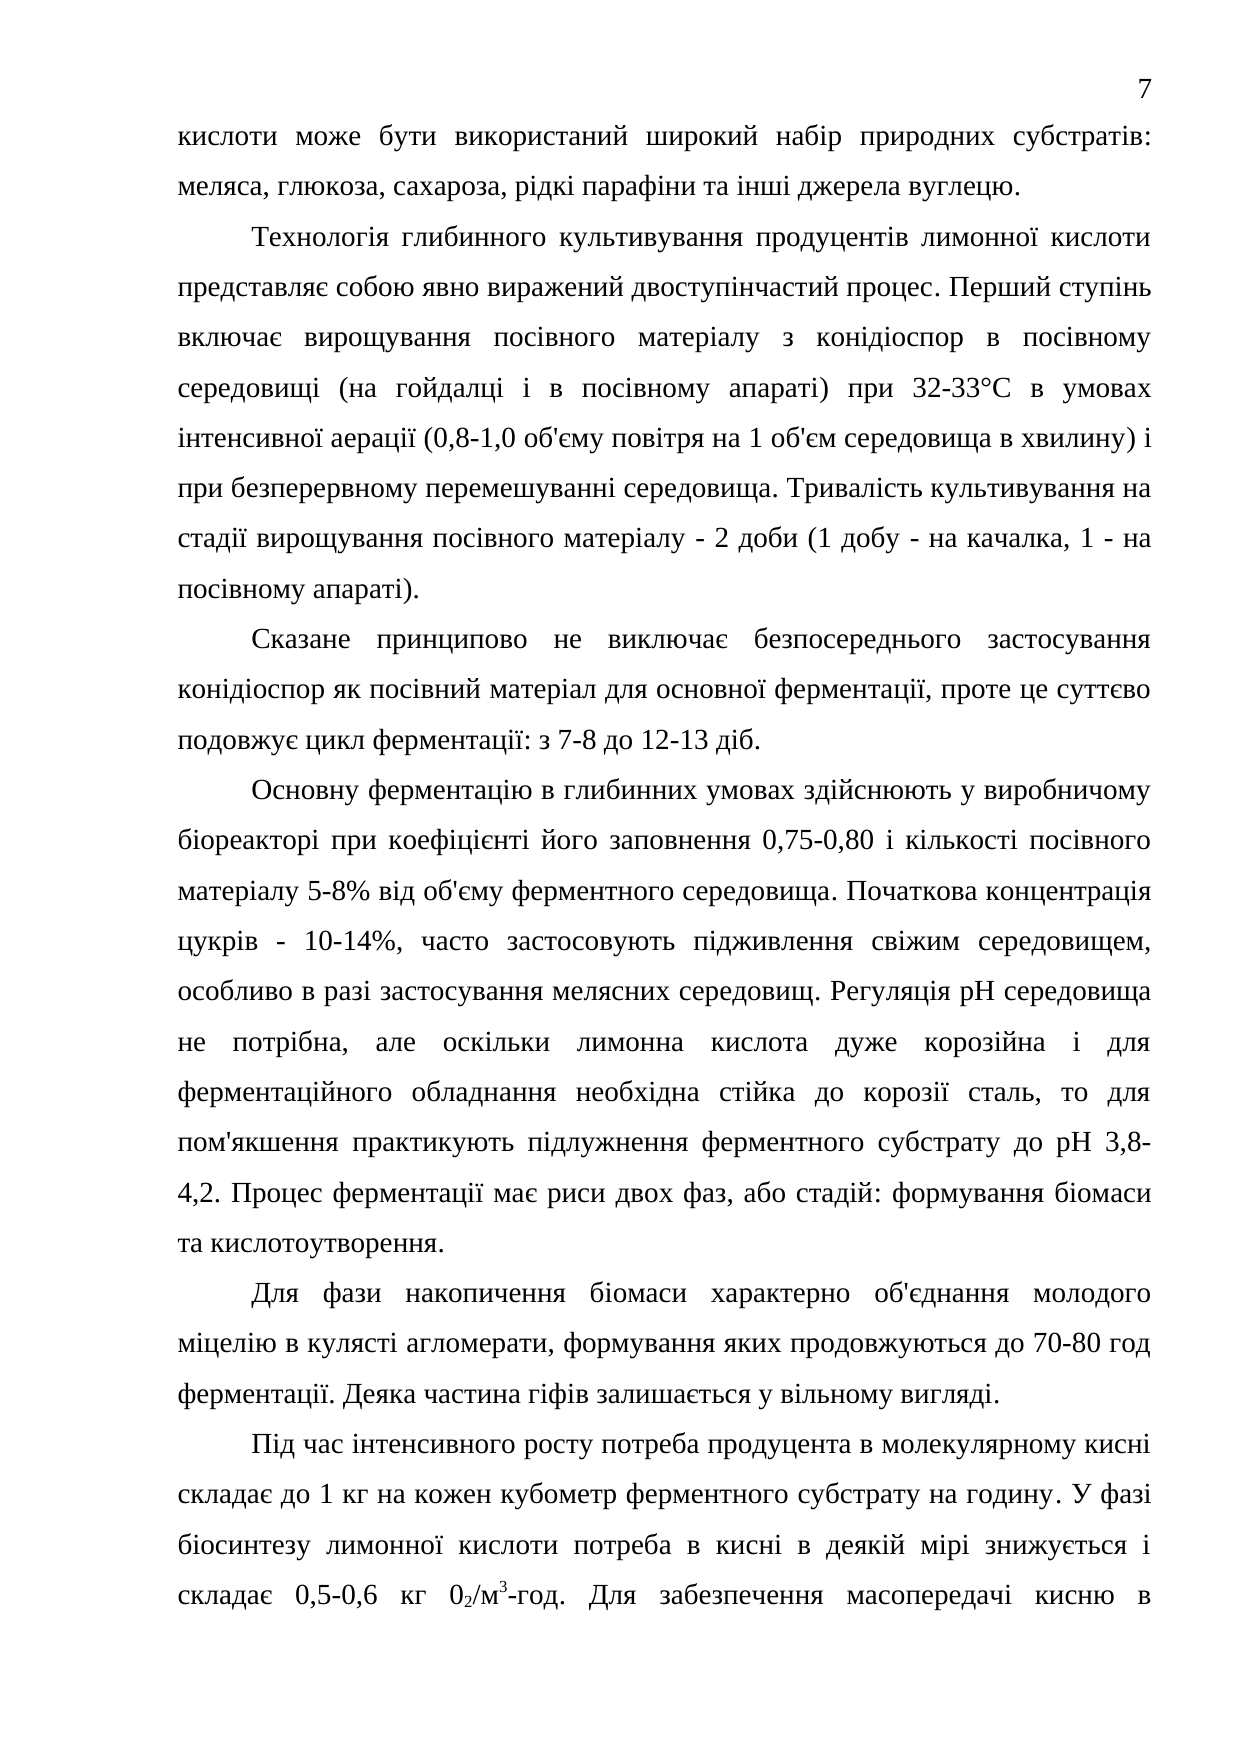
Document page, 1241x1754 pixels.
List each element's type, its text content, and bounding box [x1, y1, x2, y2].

text Для фази накопичення біомаси характерно об'єднання молодого міцелію в кулясті агломерати, формування яких продовжуються до 70-80 год ферментації. Деяка частина гіфів залишається у вільному вигляді. [177, 1275, 1152, 1409]
text Технологія глибинного культивування продуцентів лимонної кислоти представляє собою явно виражений двоступінчастий процес. Перший ступінь включає вирощування посівного матеріалу з конідіоспор в посівному середовищі (на гойдалці і в посівному апараті) при 32-33°С в умовах інтенсивної аерації (0,8-1,0 об'єму повітря на 1 об'єм середовища в хвилину) і при безперервному перемешуванні середовища. Тривалість культивування на стадії вирощування посівного матеріалу - 2 доби (1 добу - на качалка, 1 - на посівному апараті). [177, 219, 1152, 604]
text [177, 118, 1152, 202]
text Сказане принципово не виключає безпосереднього застосування конідіоспор як посівний матеріал для основної ферментації, проте це суттєво подовжує цикл ферментації: з 7-8 до 12-13 діб. [177, 621, 1152, 755]
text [177, 1426, 1152, 1611]
text Основну ферментацію в глибинних умовах здійснюють у виробничому біореакторі при коефіцієнті його заповнення 0,75-0,80 і кількості посівного матеріалу 5-8% від об'єму ферментного середовища. Початкова концентрація цукрів - 10-14%, часто застосовують підживлення свіжим середовищем, особливо в разі застосування мелясних середовищ. Регуляція рН середовища не потрібна, але оскільки лимонна кислота дуже корозійна і для ферментаційного обладнання необхідна стійка до корозії сталь, то для пом'якшення практикують підлужнення ферментного субстрату до рН 3,8-4,2. Процес ферментації має риси двох фаз, або стадій: формування біомаси та кислотоутворення. [177, 772, 1152, 1258]
